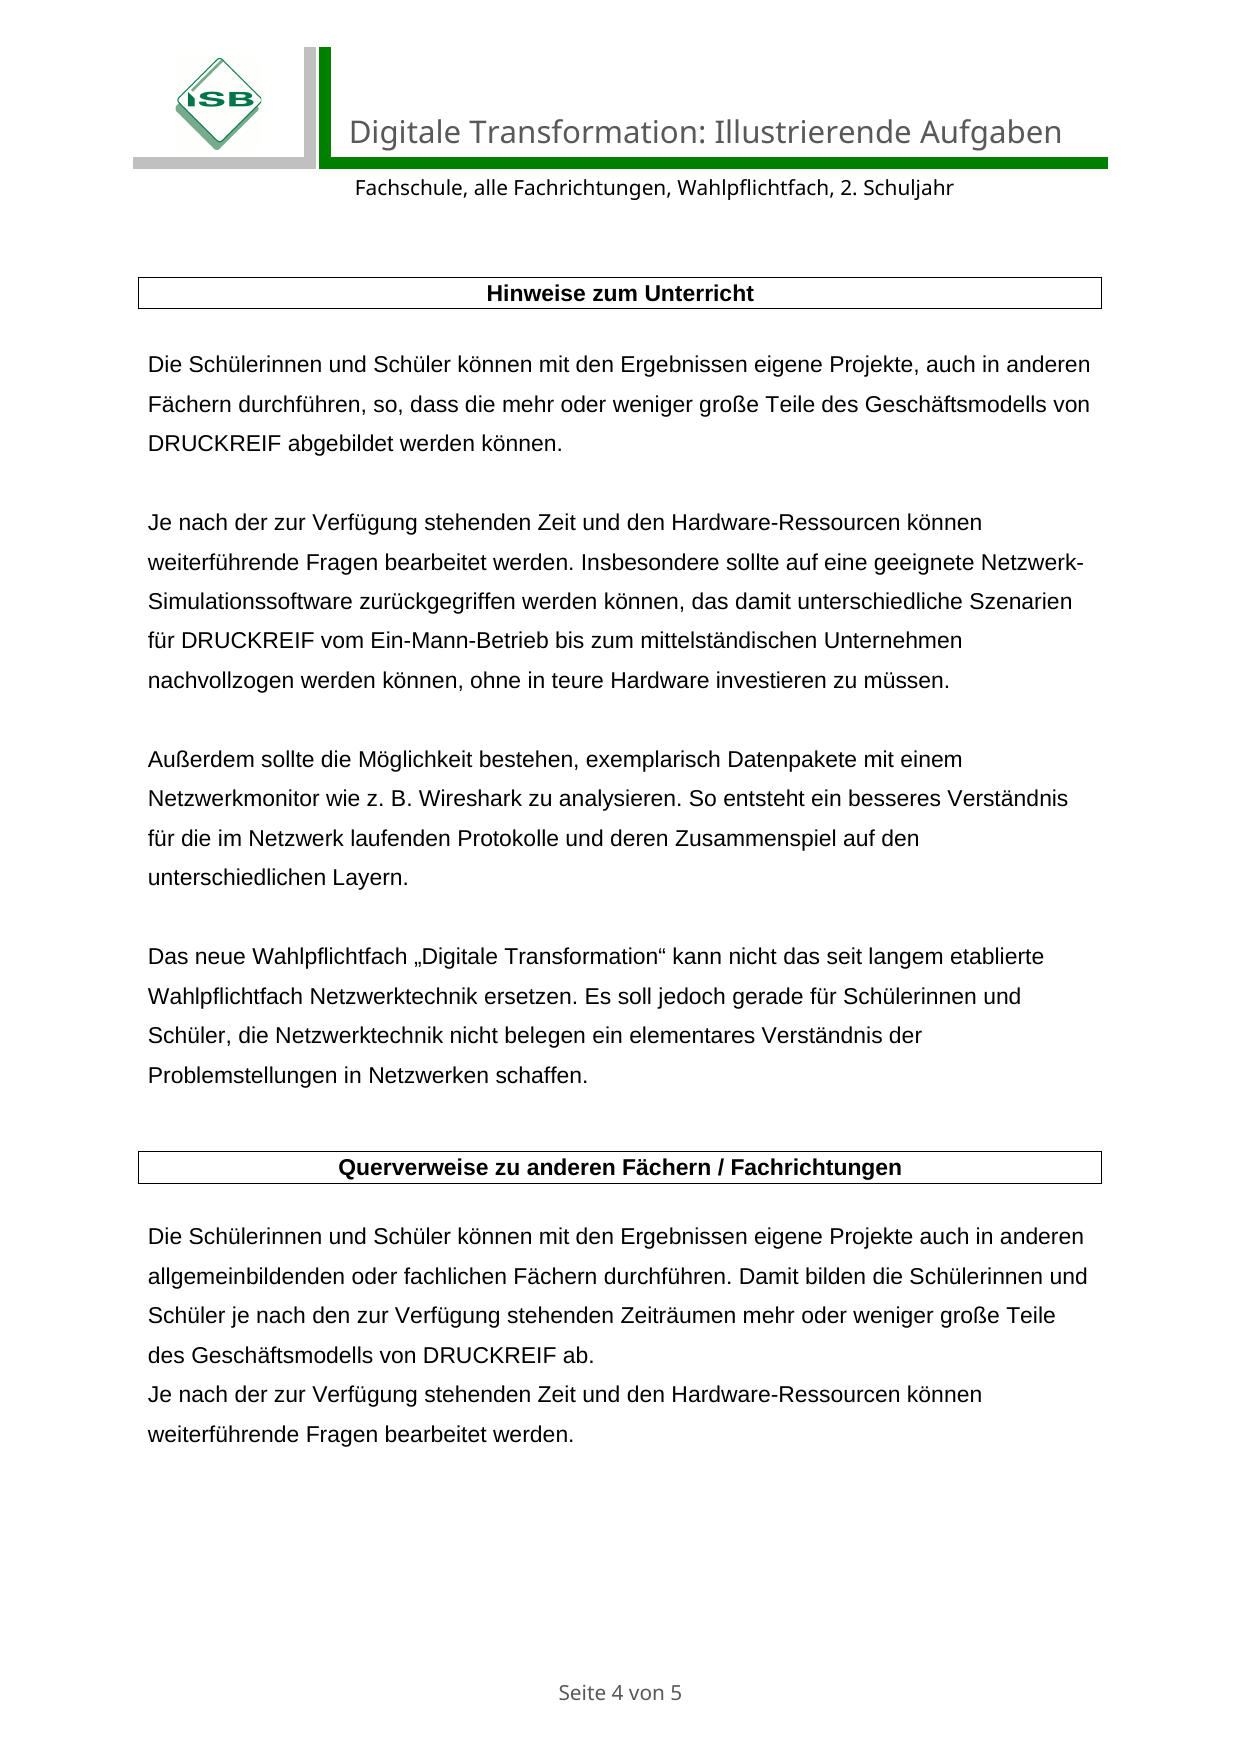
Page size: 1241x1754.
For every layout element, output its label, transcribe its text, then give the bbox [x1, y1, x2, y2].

text Außerdem sollte die Möglichkeit bestehen, exemplarisch Datenpakete mit einem Netzwerkmonitor wie z. B. Wireshark zu analysieren. So entsteht ein besseres Verständnis für die im Netzwerk laufenden Protokolle und deren Zusammenspiel auf den unterschiedlichen Layern. [148, 746, 1092, 891]
text Die Schülerinnen und Schüler können mit den Ergebnissen eigene Projekte auch in anderen allgemeinbildenden oder fachlichen Fächern durchführen. Damit bilden die Schülerinnen und Schüler je nach den zur Verfügung stehenden Zeiträumen mehr oder weniger große Teile des Geschäftsmodells von DRUCKREIF ab. Je nach der zur Verfügung stehenden Zeit und den Hardware-Ressourcen können weiterführende Fragen bearbeitet werden. [148, 1223, 1092, 1447]
text Je nach der zur Verfügung stehenden Zeit und den Hardware-Ressourcen können weiterführende Fragen bearbeitet werden. Insbesondere sollte auf eine geeignete Netzwerk-Simulationssoftware zurückgegriffen werden können, das damit unterschiedliche Szenarien für DRUCKREIF vom Ein-Mann-Betrieb bis zum mittelständischen Unternehmen nachvollzogen werden können, ohne in teure Hardware investieren zu müssen. [148, 509, 1092, 693]
text Das neue Wahlpflichtfach „Digitale Transformation“ kann nicht das seit langem etablierte Wahlpflichtfach Netzwerktechnik ersetzen. Es soll jedoch gerade für Schülerinnen und Schüler, die Netzwerktechnik nicht belegen ein elementares Verständnis der Problemstellungen in Netzwerken schaffen. [148, 943, 1092, 1088]
text Die Schülerinnen und Schüler können mit den Ergebnissen eigene Projekte, auch in anderen Fächern durchführen, so, dass die mehr oder weniger große Teile des Geschäftsmodells von DRUCKREIF abgebildet werden können. [148, 351, 1092, 456]
picture [175, 58, 262, 150]
subtitle Hinweise zum Unterricht [139, 278, 1101, 308]
text Querverweise zu anderen Fächern / Fachrichtungen [139, 1152, 1101, 1183]
